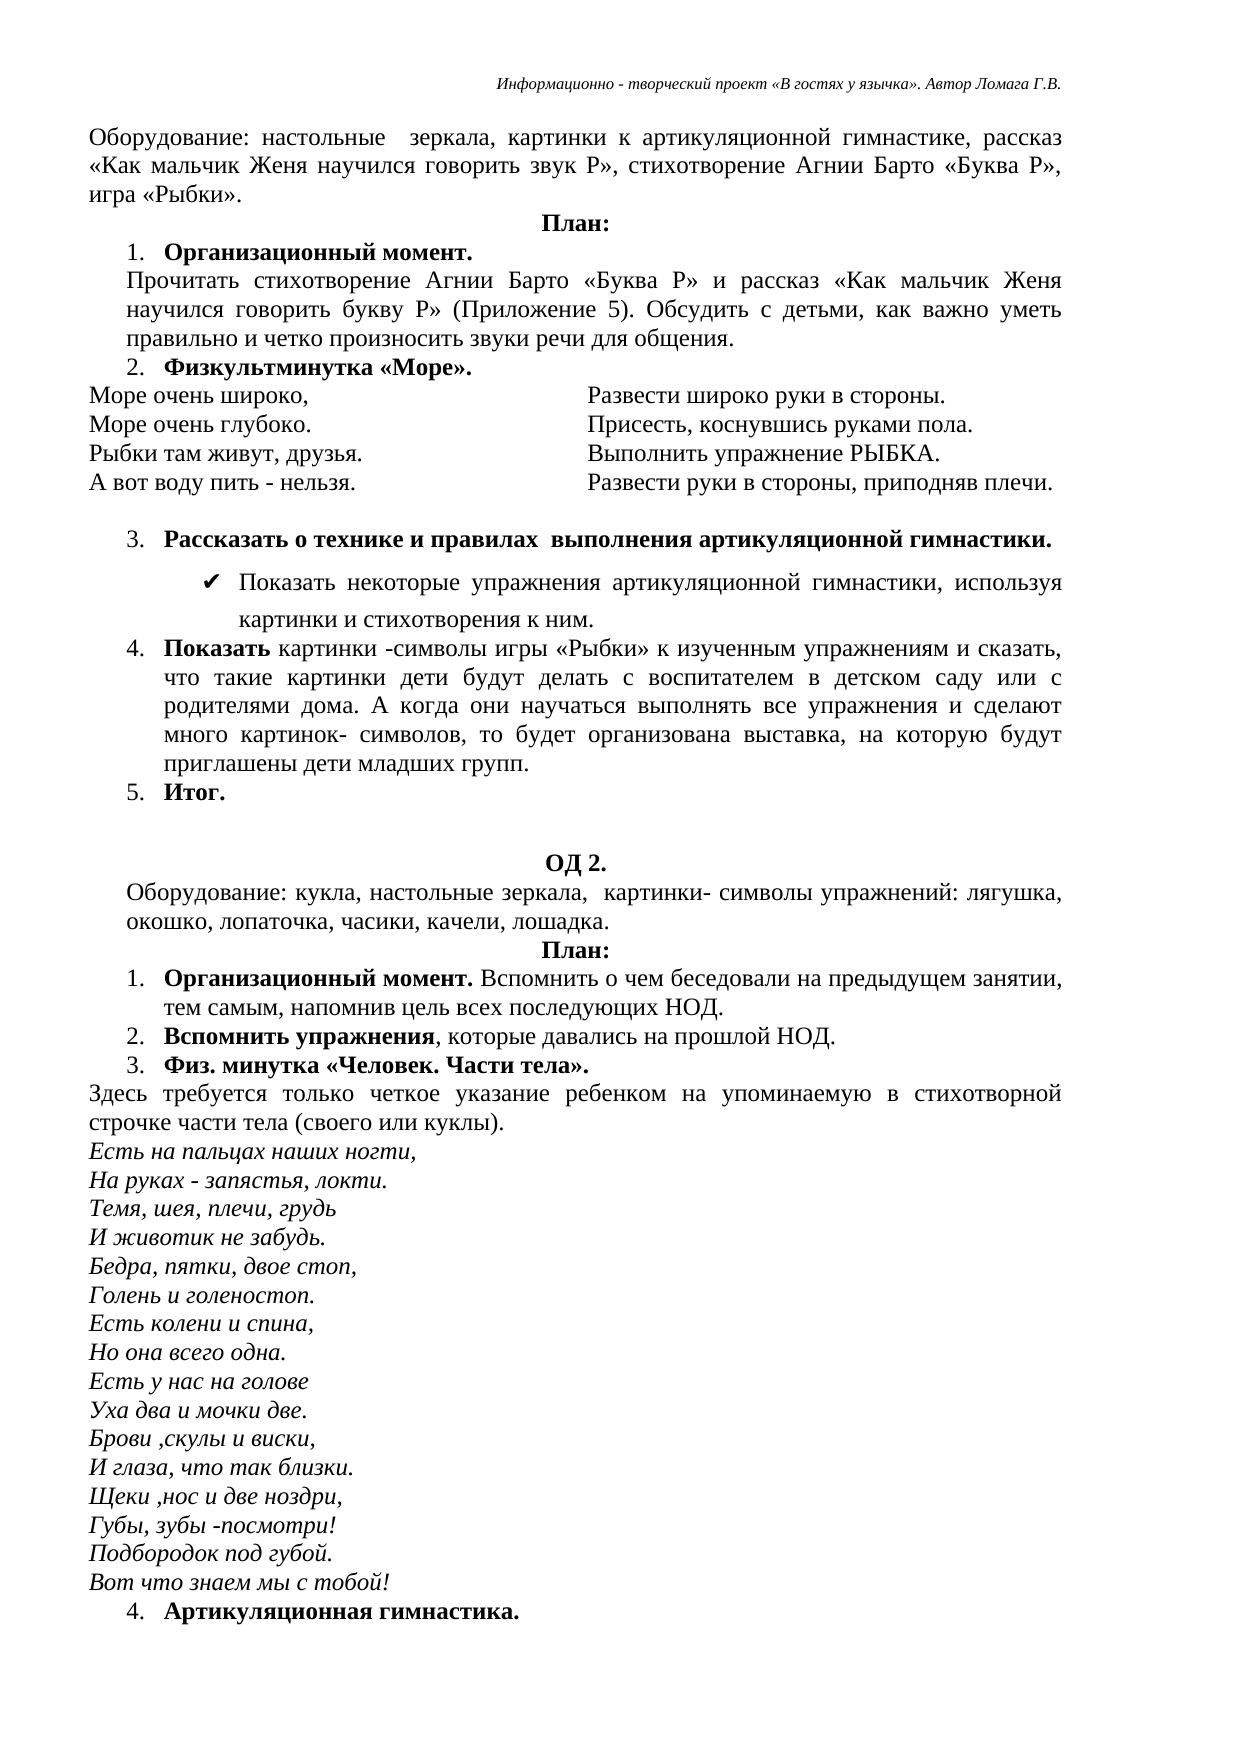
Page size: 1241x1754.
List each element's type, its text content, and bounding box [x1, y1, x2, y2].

text Подбородок под губой. [88, 1538, 1063, 1567]
text Щеки ,нос и две ноздри, [88, 1481, 1063, 1510]
list Организационный момент. [126, 237, 1063, 265]
text Голень и голеностоп. [88, 1280, 1063, 1308]
text И животик не забудь. [88, 1222, 1063, 1251]
table_cell Развести руки в стороны, приподняв плечи. [576, 467, 1074, 495]
list Показать картинки -символы игры «Рыбки» к изученным упражнениям и сказать, что такие картинки дети будут делать с воспитателем в детском саду или с родителями дома. А когда они научаться выполнять все упражнения и сделают много картинок- символов, то будет организована выставка, на которую будут приглашены дети младших групп. [126, 633, 1063, 777]
text Прочитать стихотворение Агнии Барто «Буква Р» и рассказ «Как мальчик Женя научился говорить букву Р» (Приложение 5). Обсудить с детьми, как важно уметь правильно и четко произносить звуки речи для общения. [126, 265, 1063, 352]
list Физ. минутка «Человек. Части тела». [126, 1050, 1063, 1078]
list Рассказать о технике и правилах выполнения артикуляционной гимнастики. [126, 524, 1063, 553]
table_header Развести широко руки в стороны. [576, 380, 1074, 409]
list Организационный момент. Вспомнить о чем беседовали на предыдущем занятии, тем самым, напомнив цель всех последующих НОД. [126, 963, 1063, 1021]
text Есть колени и спина, [88, 1308, 1063, 1337]
text Темя, шея, плечи, грудь [88, 1193, 1063, 1222]
text План: [88, 208, 1063, 237]
text План: [88, 935, 1063, 963]
list Итог. [126, 777, 1063, 805]
table_cell Рыбки там живут, друзья. [77, 438, 576, 467]
text Есть у нас на голове [88, 1366, 1063, 1395]
list Вспомнить упражнения, которые давались на прошлой НОД. [126, 1021, 1063, 1050]
text И глаза, что так близки. [88, 1452, 1063, 1481]
text Есть на пальцах наших ногти, [88, 1136, 1063, 1165]
text Вот что знаем мы с тобой! [88, 1567, 1063, 1596]
table_cell Море очень глубоко. [77, 409, 576, 438]
list Показать некоторые упражнения артикуляционной гимнастики, используя картинки и стихотворения к ним. [201, 553, 1063, 633]
text Но она всего одна. [88, 1337, 1063, 1366]
table_cell А вот воду пить - нельзя. [77, 467, 576, 495]
text Губы, зубы -посмотри! [88, 1510, 1063, 1538]
table_cell Выполнить упражнение РЫБКА. [576, 438, 1074, 467]
text Бедра, пятки, двое стоп, [88, 1251, 1063, 1280]
text На руках - запястья, локти. [88, 1165, 1063, 1193]
table_cell Присесть, коснувшись руками пола. [576, 409, 1074, 438]
text ОД 2. [88, 848, 1063, 877]
text Уха два и мочки две. [88, 1395, 1063, 1423]
table_header Море очень широко, [77, 380, 576, 409]
text Оборудование: кукла, настольные зеркала, картинки- символы упражнений: лягушка, окошко, лопаточка, часики, качели, лошадка. [126, 877, 1063, 935]
text Здесь требуется только четкое указание ребенком на упоминаемую в стихотворной строчке части тела (своего или куклы). [88, 1078, 1063, 1136]
list Артикуляционная гимнастика. [126, 1596, 1063, 1625]
list Физкультминутка «Море». [126, 352, 1063, 380]
text Брови ,скулы и виски, [88, 1423, 1063, 1452]
text Оборудование: настольные зеркала, картинки к артикуляционной гимнастике, рассказ «Как мальчик Женя научился говорить звук Р», стихотворение Агнии Барто «Буква Р», игра «Рыбки». [88, 122, 1063, 208]
